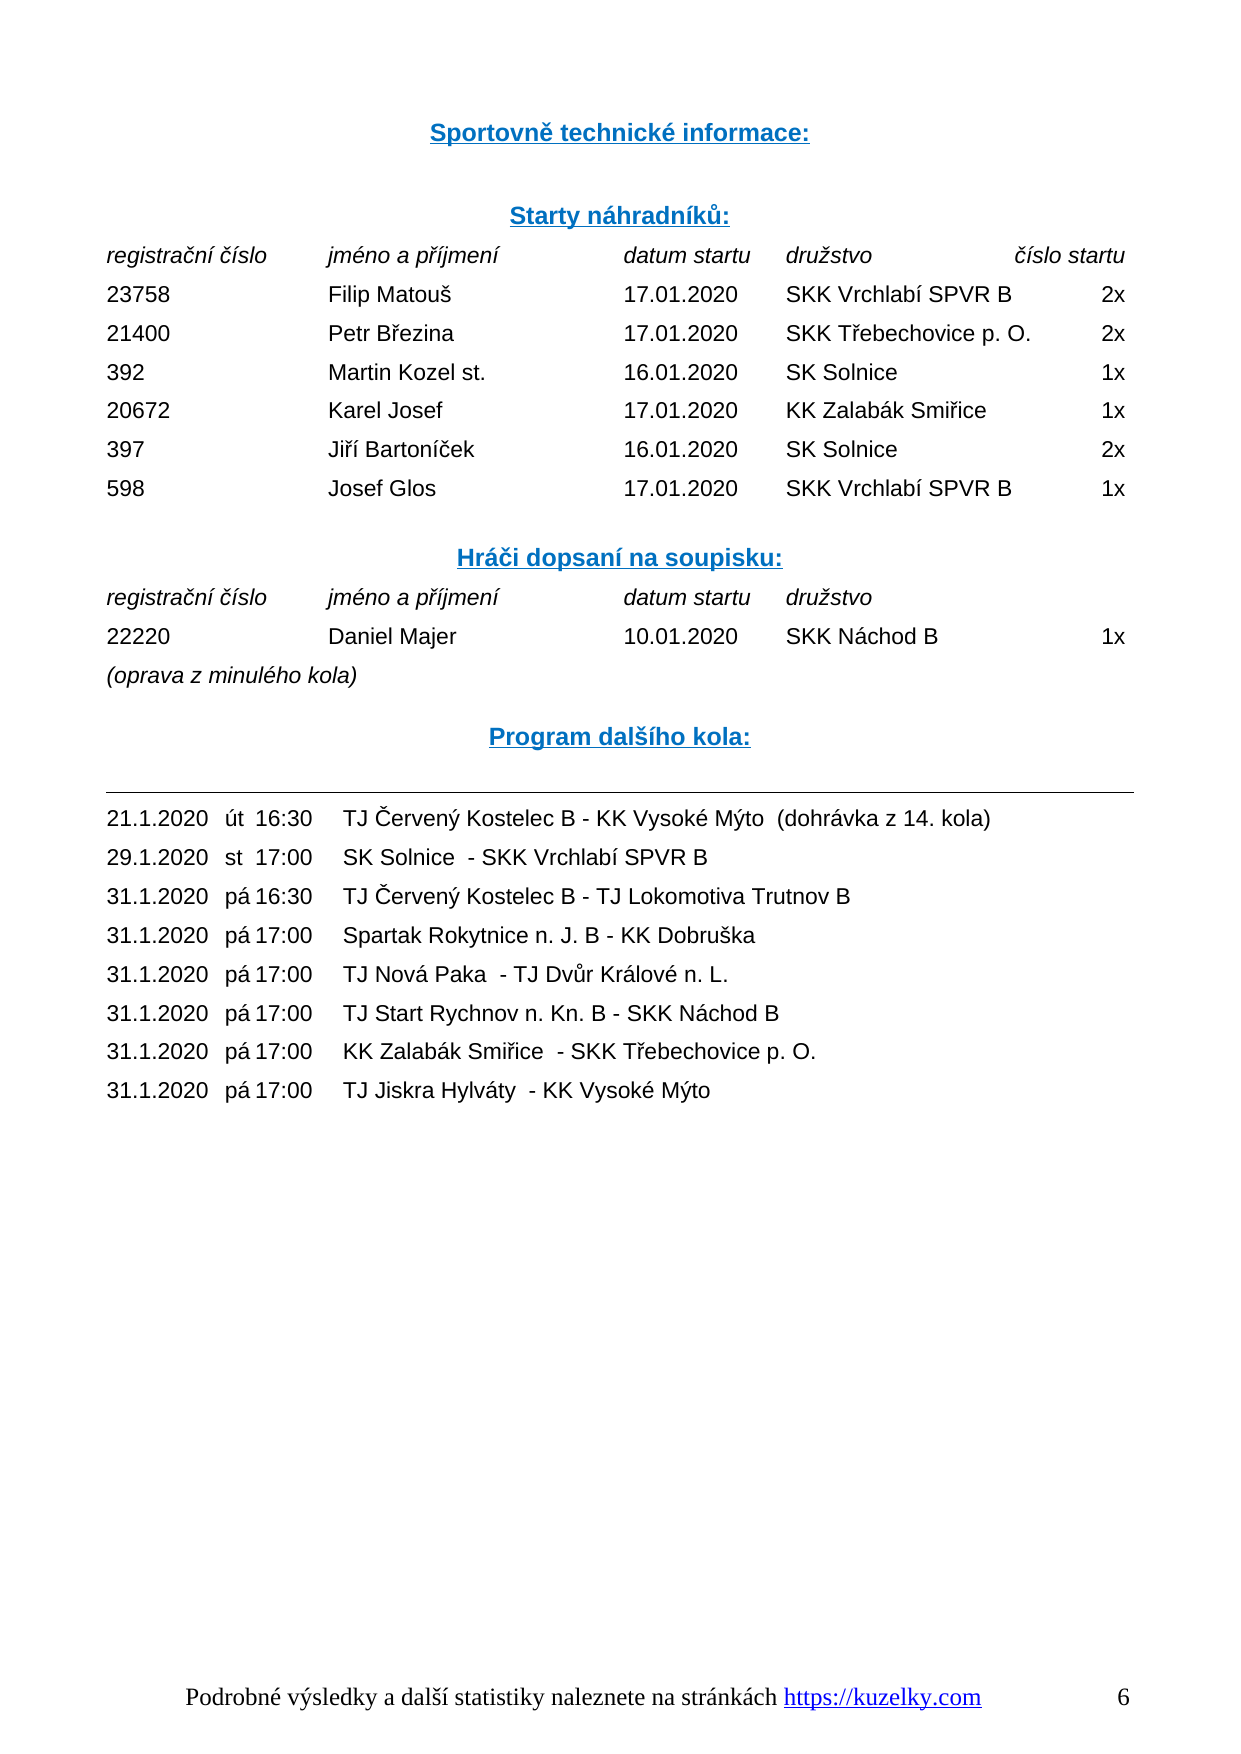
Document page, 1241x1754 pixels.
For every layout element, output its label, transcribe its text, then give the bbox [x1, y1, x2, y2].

text 31.1.2020 pá 17:00 Spartak Rokytnice n. J. B - KK Dobruška [106, 922, 1134, 948]
text 31.1.2020 pá 16:30 TJ Červený Kostelec B - TJ Lokomotiva Trutnov B [106, 883, 1134, 909]
text 598 Josef Glos 17.01.2020 SKK Vrchlabí SPVR B 1x [106, 475, 1134, 501]
text 21.1.2020 út 16:30 TJ Červený Kostelec B - KK Vysoké Mýto (dohrávka z 14. kola) [106, 805, 1134, 832]
text 31.1.2020 pá 17:00 TJ Start Rychnov n. Kn. B - SKK Náchod B [106, 999, 1134, 1026]
text registrační číslo jméno a příjmení datum startu družstvo číslo startu [106, 242, 1134, 268]
text (oprava z minulého kola) [106, 662, 1134, 688]
text 31.1.2020 pá 17:00 KK Zalabák Smiřice - SKK Třebechovice p. O. [106, 1038, 1134, 1065]
text 29.1.2020 st 17:00 SK Solnice - SKK Vrchlabí SPVR B [106, 844, 1134, 870]
text 31.1.2020 pá 17:00 TJ Nová Paka - TJ Dvůr Králové n. L. [106, 961, 1134, 987]
text registrační číslo jméno a příjmení datum startu družstvo [106, 584, 1134, 610]
text Starty náhradníků: [94, 201, 1145, 229]
text Program dalšího kola: [94, 722, 1145, 751]
text 21400 Petr Březina 17.01.2020 SKK Třebechovice p. O. 2x [106, 319, 1134, 346]
text Hráči dopsaní na soupisku: [94, 514, 1145, 571]
text 31.1.2020 pá 17:00 TJ Jiskra Hylváty - KK Vysoké Mýto [106, 1077, 1134, 1103]
text 20672 Karel Josef 17.01.2020 KK Zalabák Smiřice 1x [106, 397, 1134, 424]
text 397 Jiří Bartoníček 16.01.2020 SK Solnice 2x [106, 436, 1134, 462]
text Sportovně technické informace: [94, 118, 1145, 147]
text 23758 Filip Matouš 17.01.2020 SKK Vrchlabí SPVR B 2x [106, 281, 1134, 307]
text 392 Martin Kozel st. 16.01.2020 SK Solnice 1x [106, 358, 1134, 385]
text 22220 Daniel Majer 10.01.2020 SKK Náchod B 1x [106, 623, 1134, 649]
